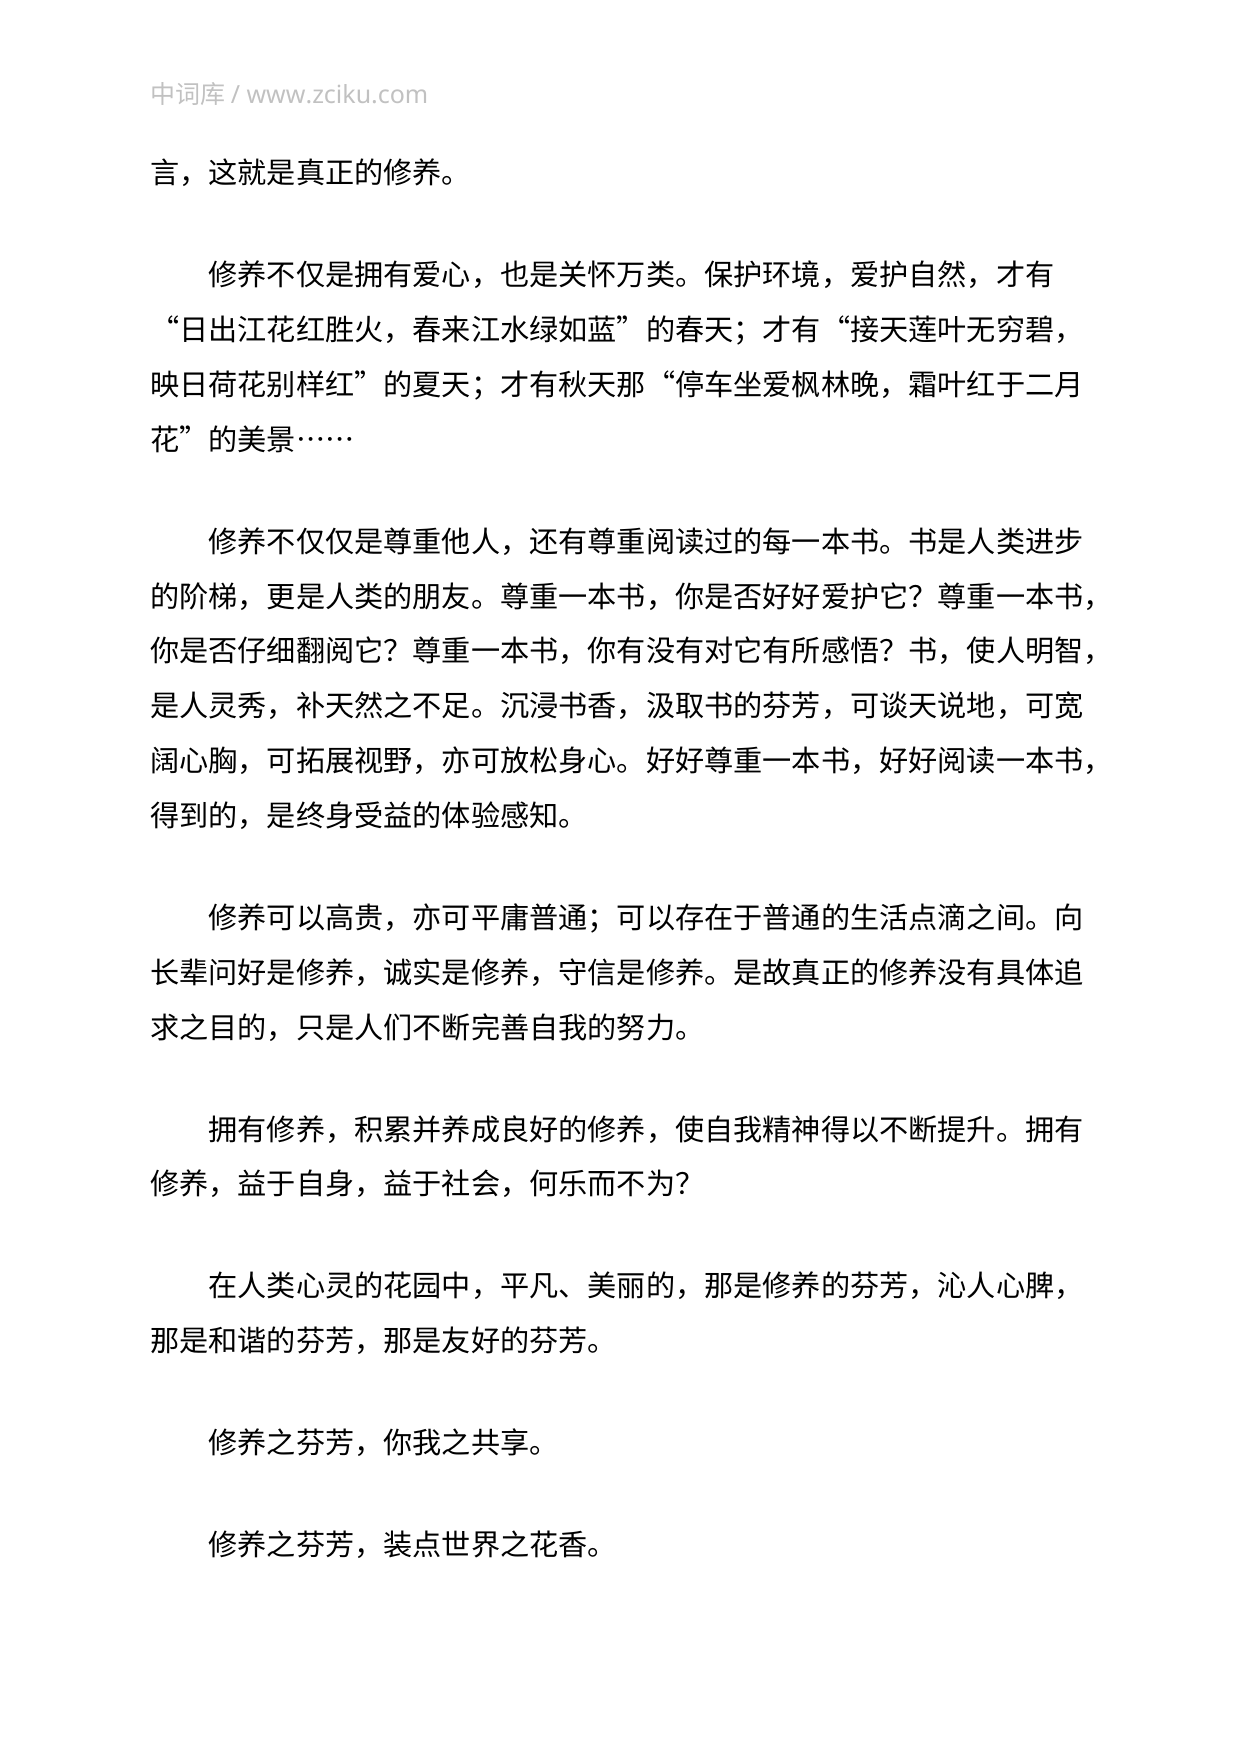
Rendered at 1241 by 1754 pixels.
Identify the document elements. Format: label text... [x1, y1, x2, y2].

text 修养之芬芳，你我之共享。 [150, 1419, 1090, 1462]
text 拥有修养，积累并养成良好的修养，使自我精神得以不断提升。拥有修养，益于自身，益于社会，何乐而不为？ [150, 1106, 1090, 1203]
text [150, 150, 1090, 192]
text 修养可以高贵，亦可平庸普通；可以存在于普通的生活点滴之间。向长辈问好是修养，诚实是修养，守信是修养。是故真正的修养没有具体追求之目的，只是人们不断完善自我的努力。 [150, 894, 1090, 1047]
text 在人类心灵的花园中，平凡、美丽的，那是修养的芬芳，沁人心脾，那是和谐的芬芳，那是友好的芬芳。 [150, 1263, 1090, 1360]
text 修养之芬芳，装点世界之花香。 [150, 1521, 1090, 1563]
text 修养不仅仅是尊重他人，还有尊重阅读过的每一本书。书是人类进步的阶梯，更是人类的朋友。尊重一本书，你是否好好爱护它？尊重一本书，你是否仔细翻阅它？尊重一本书，你有没有对它有所感悟？书，使人明智，是人灵秀，补天然之不足。沉浸书香，汲取书的芬芳，可谈天说地，可宽阔心胸，可拓展视野，亦可放松身心。好好尊重一本书，好好阅读一本书，得到的，是终身受益的体验感知。 [150, 518, 1090, 835]
text 修养不仅是拥有爱心，也是关怀万类。保护环境，爱护自然，才有“日出江花红胜火，春来江水绿如蓝”的春天；才有“接天莲叶无穷碧，映日荷花别样红”的夏天；才有秋天那“停车坐爱枫林晚，霜叶红于二月花”的美景…… [150, 252, 1090, 459]
